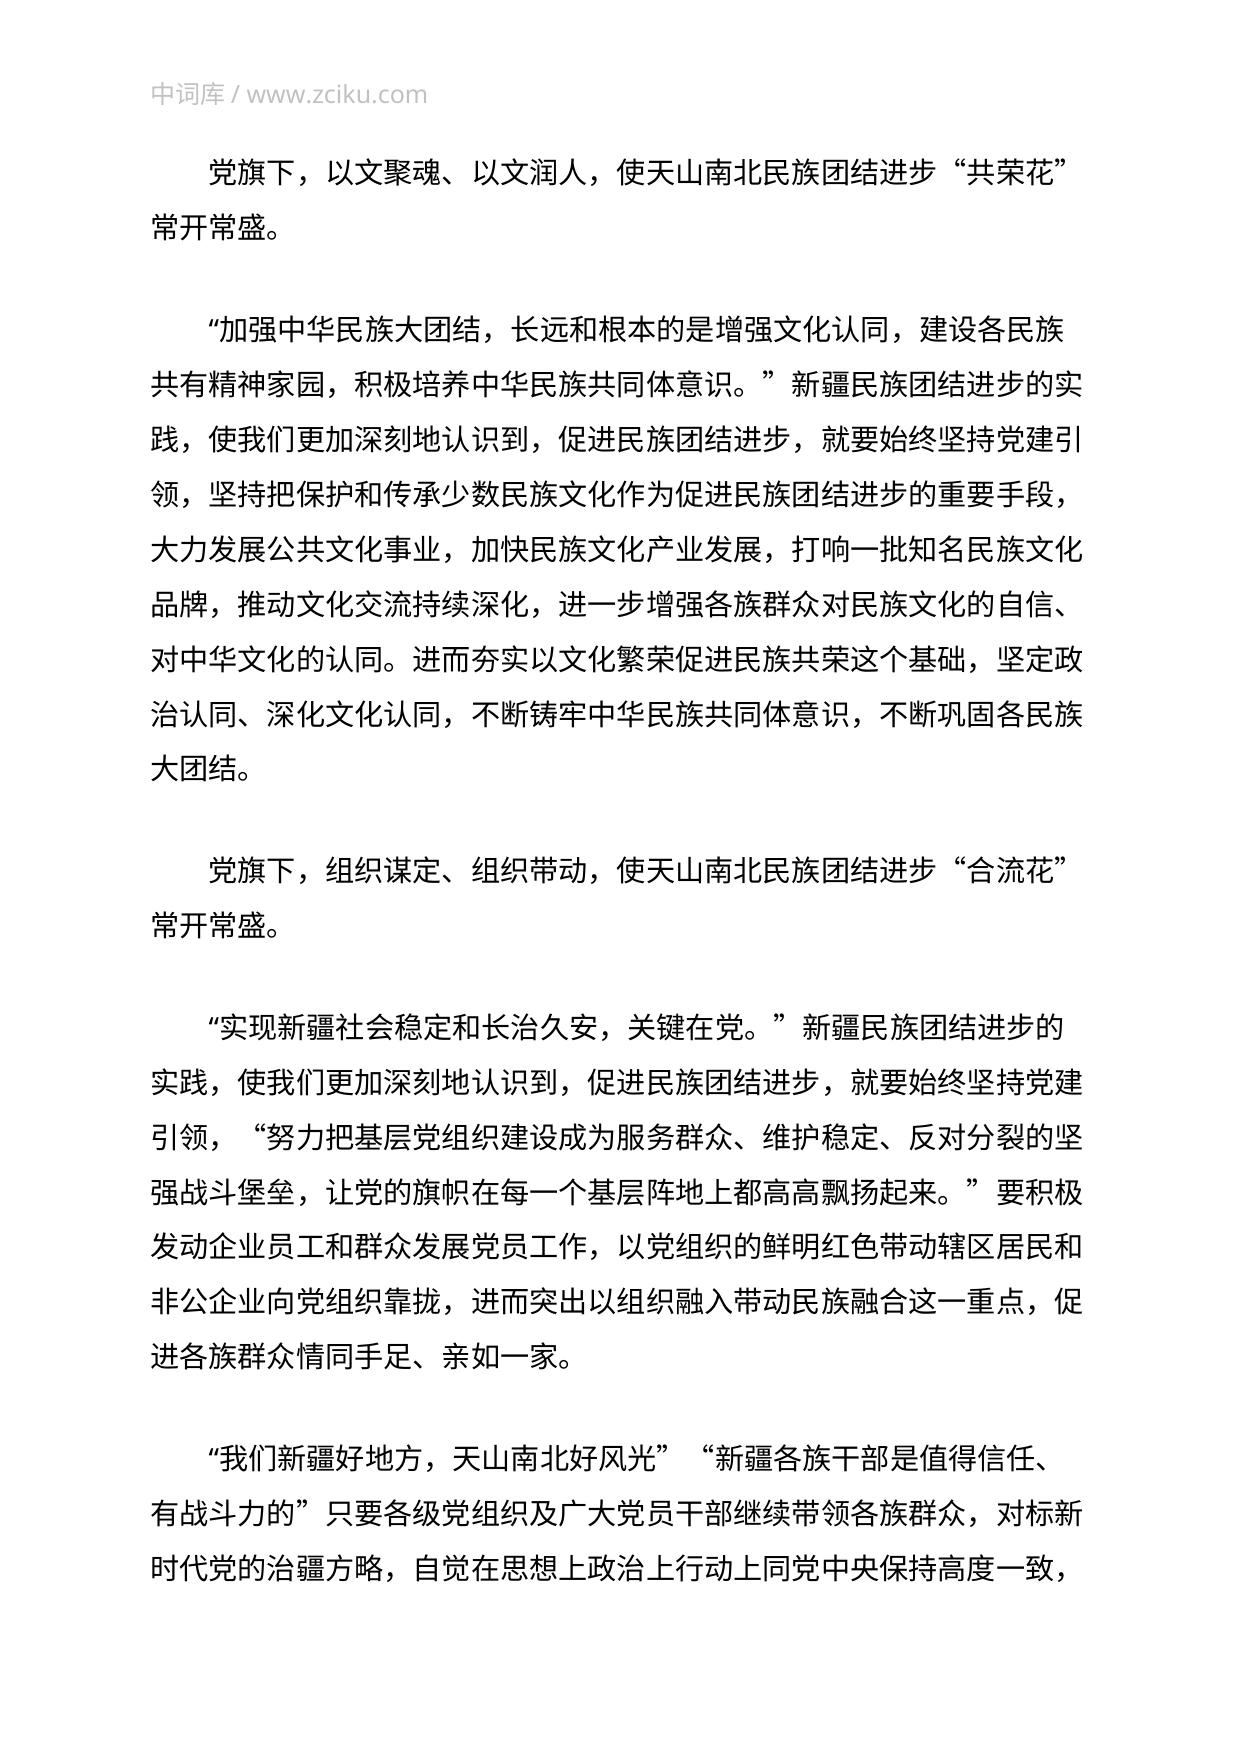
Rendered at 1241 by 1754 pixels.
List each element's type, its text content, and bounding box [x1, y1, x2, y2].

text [150, 1436, 1090, 1588]
text “加强中华民族大团结，长远和根本的是增强文化认同，建设各民族共有精神家园，积极培养中华民族共同体意识。”新疆民族团结进步的实践，使我们更加深刻地认识到，促进民族团结进步，就要始终坚持党建引领，坚持把保护和传承少数民族文化作为促进民族团结进步的重要手段，大力发展公共文化事业，加快民族文化产业发展，打响一批知名民族文化品牌，推动文化交流持续深化，进一步增强各族群众对民族文化的自信、对中华文化的认同。进而夯实以文化繁荣促进民族共荣这个基础，坚定政治认同、深化文化认同，不断铸牢中华民族共同体意识，不断巩固各民族大团结。 [150, 307, 1090, 788]
text “实现新疆社会稳定和长治久安，关键在党。”新疆民族团结进步的实践，使我们更加深刻地认识到，促进民族团结进步，就要始终坚持党建引领，“努力把基层党组织建设成为服务群众、维护稳定、反对分裂的坚强战斗堡垒，让党的旗帜在每一个基层阵地上都高高飘扬起来。”要积极发动企业员工和群众发展党员工作，以党组织的鲜明红色带动辖区居民和非公企业向党组织靠拢，进而突出以组织融入带动民族融合这一重点，促进各族群众情同手足、亲如一家。 [150, 1004, 1090, 1376]
text 党旗下，组织谋定、组织带动，使天山南北民族团结进步“合流花”常开常盛。 [150, 848, 1090, 945]
text 党旗下，以文聚魂、以文润人，使天山南北民族团结进步“共荣花”常开常盛。 [150, 150, 1090, 247]
